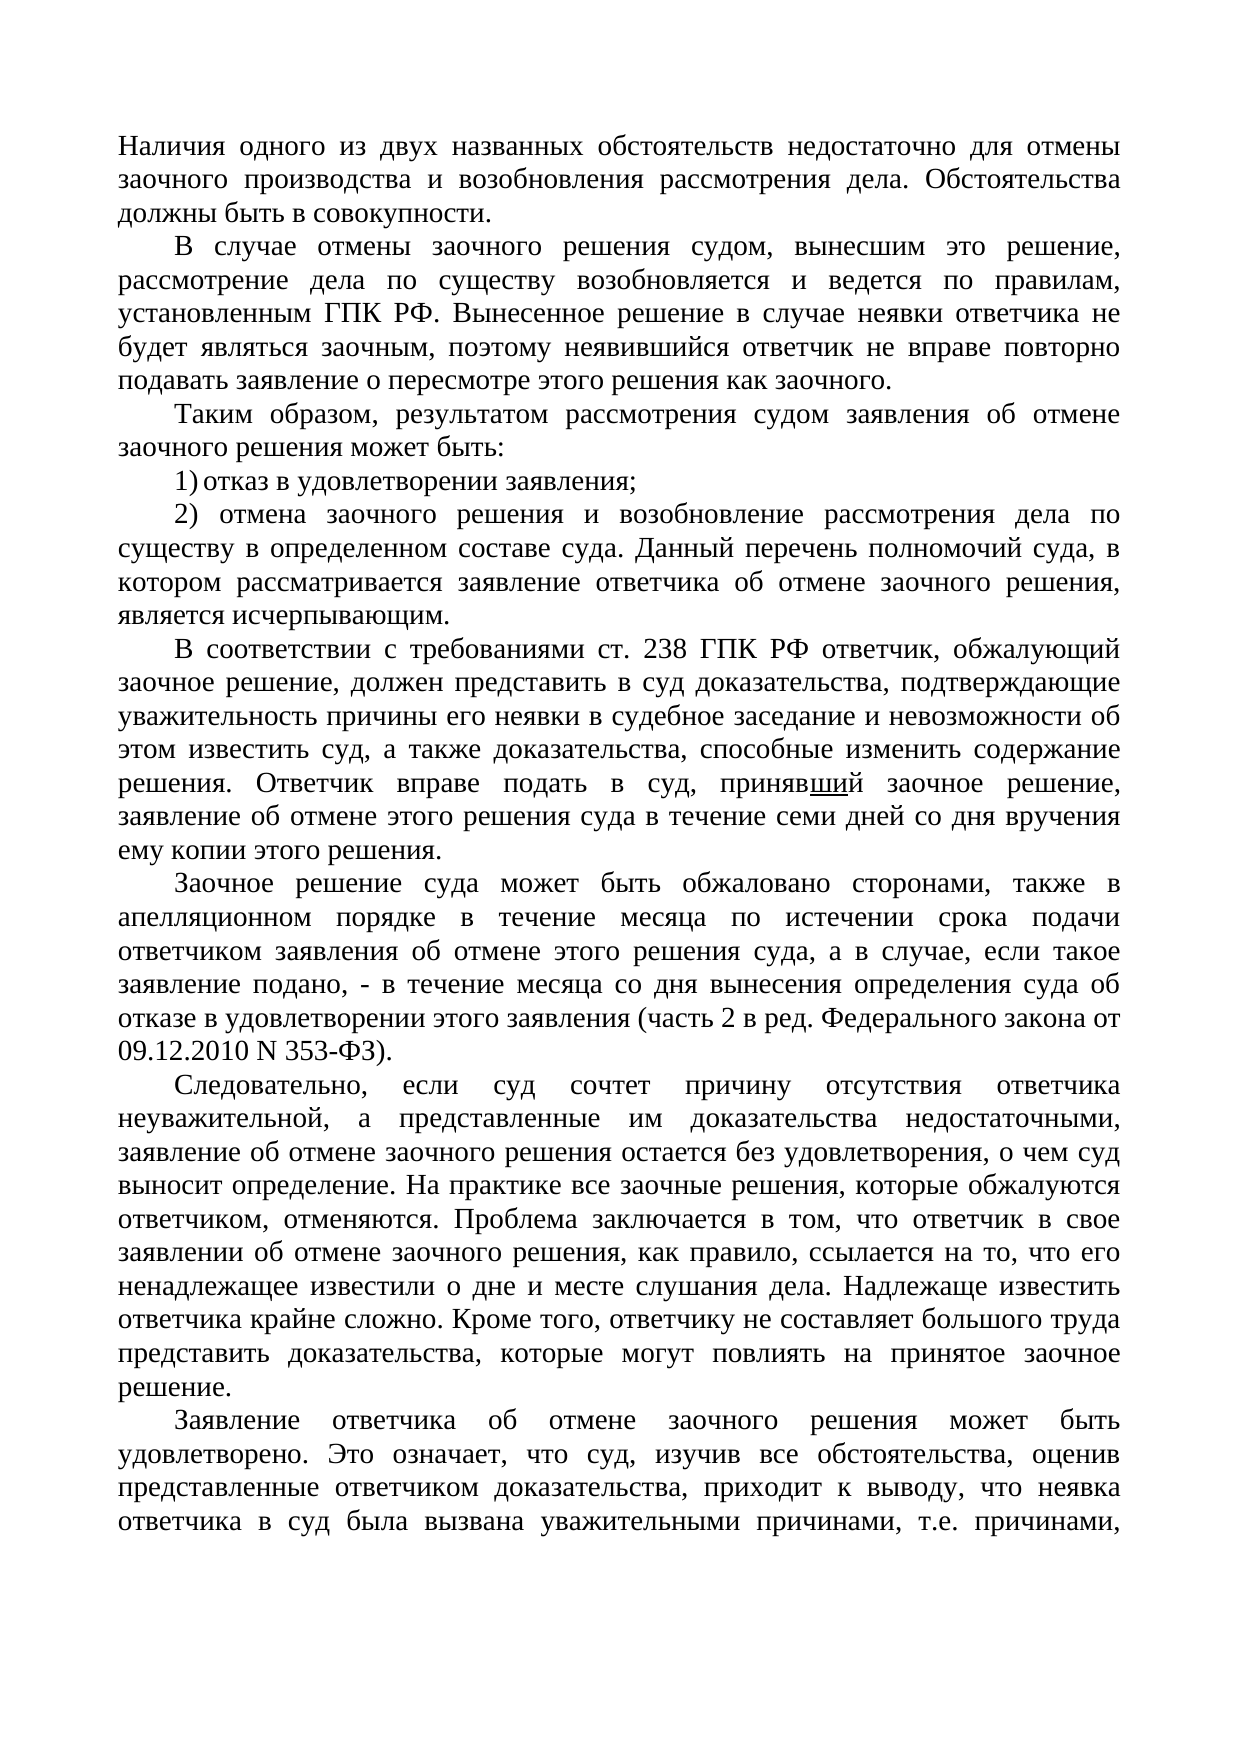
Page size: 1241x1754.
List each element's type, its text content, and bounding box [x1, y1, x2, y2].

list отмена заочного решения и возобновление рассмотрения дела по существу в определенном составе суда. Данный перечень полномочий суда, в котором рассматривается заявление ответчика об отмене заочного решения, является исчерпывающим. [118, 497, 1121, 631]
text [118, 128, 1121, 229]
text Следовательно, если суд сочтет причину отсутствия ответчика неуважительной, а представленные им доказательства недостаточными, заявление об отмене заочного решения остается без удовлетворения, о чем суд выносит определение. На практике все заочные решения, которые обжалуются ответчиком, отменяются. Проблема заключается в том, что ответчик в свое заявлении об отмене заочного решения, как правило, ссылается на то, что его ненадлежащее известили о дне и месте слушания дела. Надлежаще известить ответчика крайне сложно. Кроме того, ответчику не составляет большого труда представить доказательства, которые могут повлиять на принятое заочное решение. [118, 1067, 1121, 1403]
text В случае отмены заочного решения судом, вынесшим это решение, рассмотрение дела по существу возобновляется и ведется по правилам, установленным ГПК РФ. Вынесенное решение в случае неявки ответчика не будет являться заочным, поэтому неявившийся ответчик не вправе повторно подавать заявление о пересмотре этого решения как заочного. [118, 229, 1121, 396]
list отказ в удовлетворении заявления; [118, 463, 1123, 497]
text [118, 1403, 1121, 1537]
text Таким образом, результатом рассмотрения судом заявления об отмене заочного решения может быть: [118, 396, 1121, 463]
text В соответствии с требованиями ст. 238 ГПК РФ ответчик, обжалующий заочное решение, должен представить в суд доказательства, подтверждающие уважительность причины его неявки в судебное заседание и невозможности об этом известить суд, а также доказательства, способные изменить содержание решения. Ответчик вправе подать в суд, принявший заочное решение, заявление об отмене этого решения суда в течение семи дней со дня вручения ему копии этого решения. [118, 631, 1121, 866]
text Заочное решение суда может быть обжаловано сторонами, также в апелляционном порядке в течение месяца по истечении срока подачи ответчиком заявления об отмене этого решения суда, а в случае, если такое заявление подано, - в течение месяца со дня вынесения определения суда об отказе в удовлетворении этого заявления (часть 2 в ред. Федерального закона от 09.12.2010 N 353-ФЗ). [118, 866, 1121, 1067]
